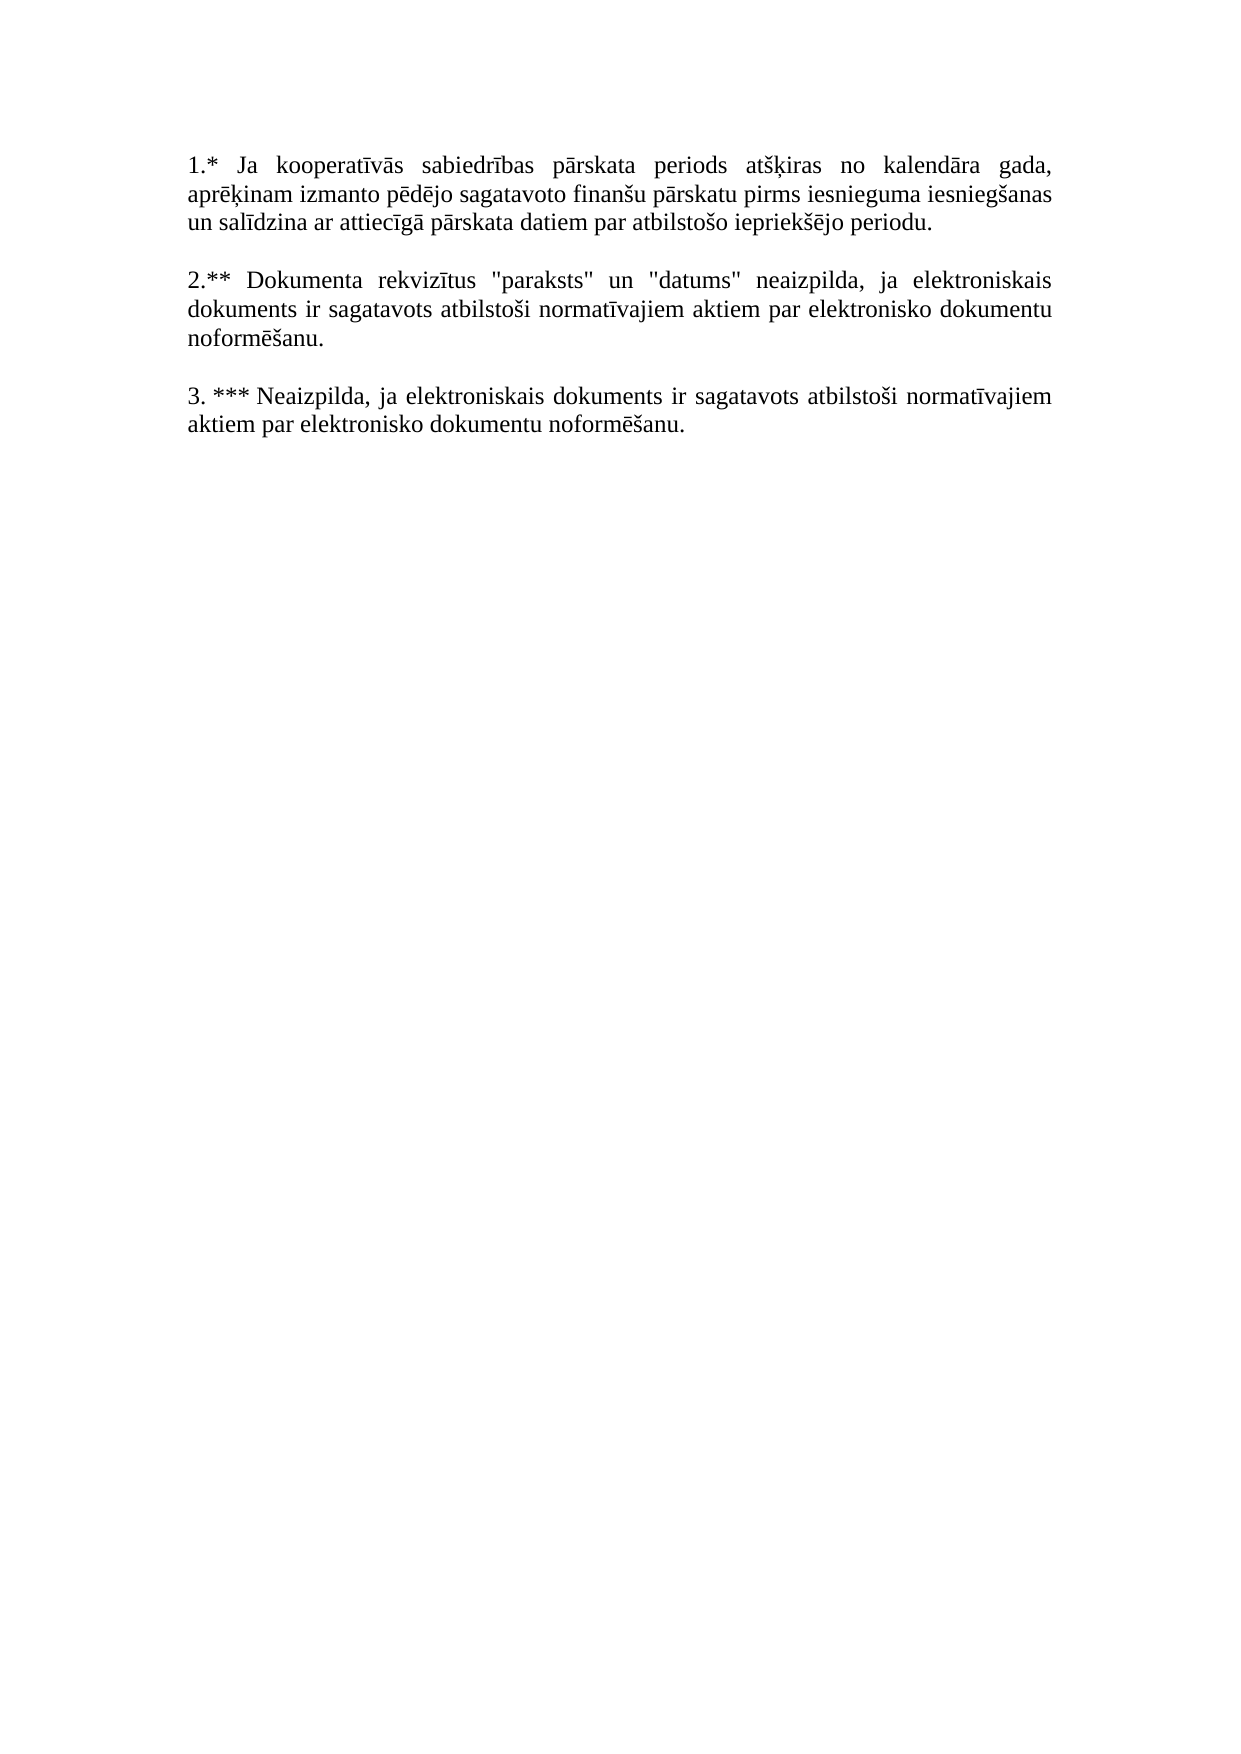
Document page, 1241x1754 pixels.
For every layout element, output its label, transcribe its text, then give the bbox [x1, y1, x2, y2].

text 3. *** Neaizpilda, ja elektroniskais dokuments ir sagatavots atbilstoši normatīvajiem aktiem par elektronisko dokumentu noformēšanu. [187, 381, 1053, 438]
text 2.** Dokumenta rekvizītus "paraksts" un "datums" neaizpilda, ja elektroniskais dokuments ir sagatavots atbilstoši normatīvajiem aktiem par elektronisko dokumentu noformēšanu. [187, 265, 1053, 352]
text 1.* Ja kooperatīvās sabiedrības pārskata periods atšķiras no kalendāra gada, aprēķinam izmanto pēdējo sagatavoto finanšu pārskatu pirms iesnieguma iesniegšanas un salīdzina ar attiecīgā pārskata datiem par atbilstošo iepriekšējo periodu. [187, 150, 1053, 236]
